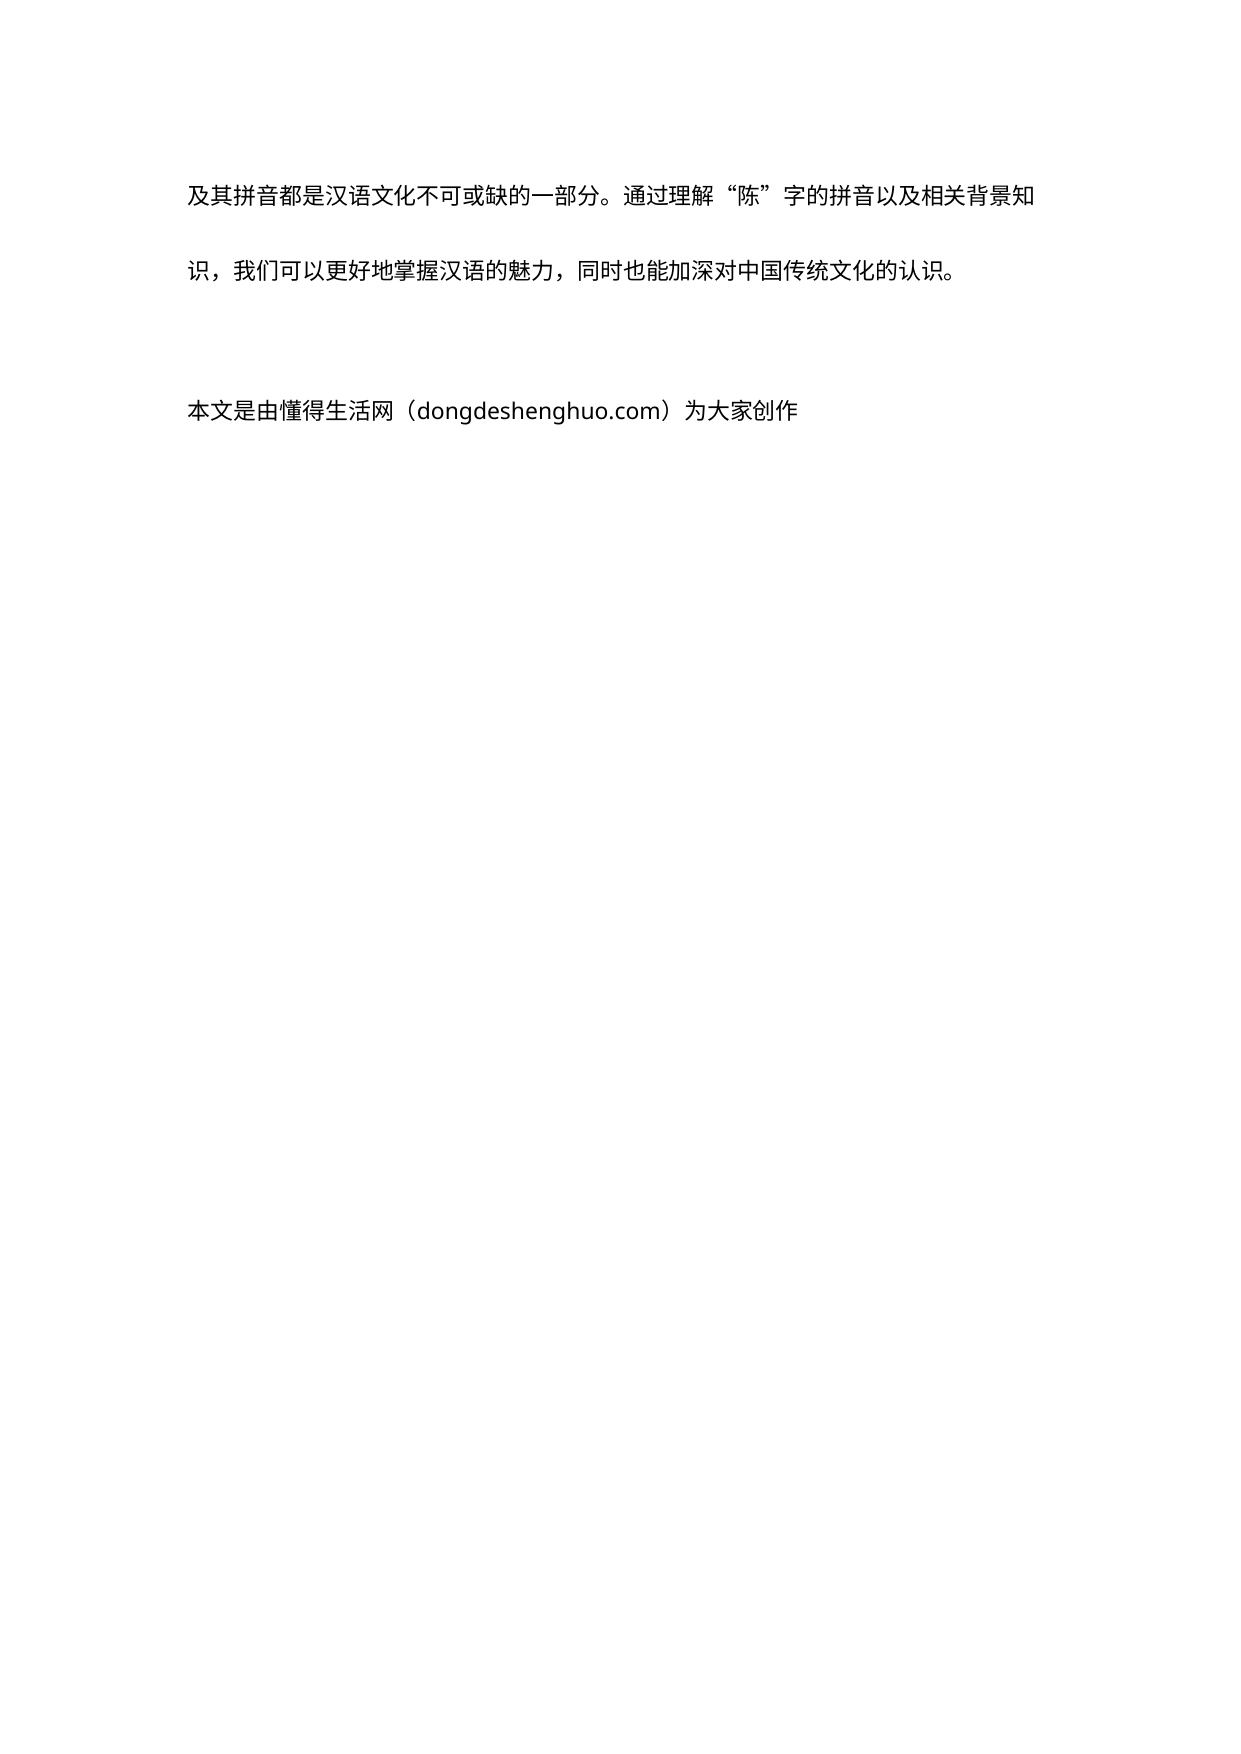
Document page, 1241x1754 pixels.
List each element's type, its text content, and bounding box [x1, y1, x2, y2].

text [187, 162, 1053, 302]
text 本文是由懂得生活网（dongdeshenghuo.com）为大家创作 [187, 377, 1053, 442]
